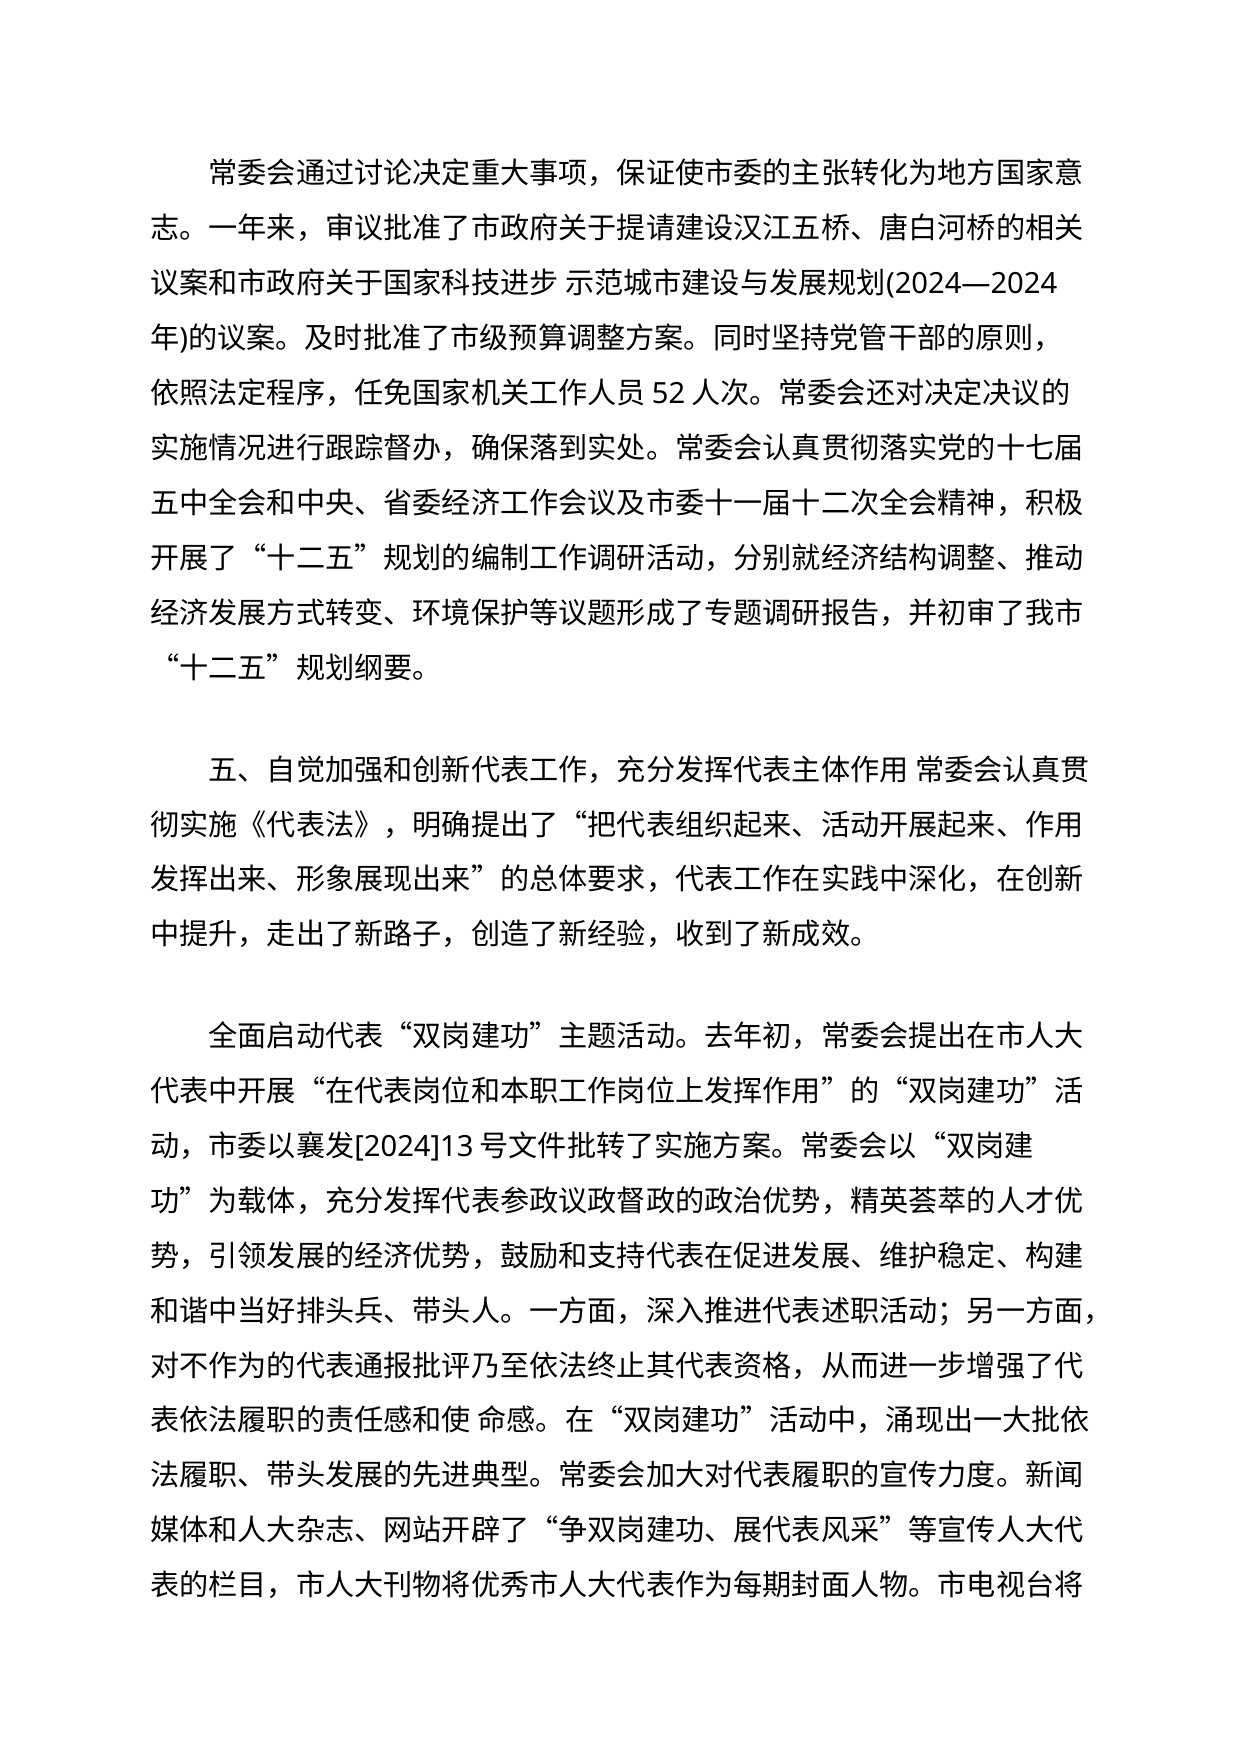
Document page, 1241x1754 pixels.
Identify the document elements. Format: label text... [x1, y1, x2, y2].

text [150, 1013, 1090, 1604]
text 五、自觉加强和创新代表工作，充分发挥代表主体作用 常委会认真贯彻实施《代表法》，明确提出了“把代表组织起来、活动开展起来、作用发挥出来、形象展现出来”的总体要求，代表工作在实践中深化，在创新中提升，走出了新路子，创造了新经验，收到了新成效。 [150, 746, 1090, 953]
text 常委会通过讨论决定重大事项，保证使市委的主张转化为地方国家意志。一年来，审议批准了市政府关于提请建设汉江五桥、唐白河桥的相关议案和市政府关于国家科技进步 示范城市建设与发展规划(2024—2024年)的议案。及时批准了市级预算调整方案。同时坚持党管干部的原则，依照法定程序，任免国家机关工作人员52人次。常委会还对决定决议的实施情况进行跟踪督办，确保落到实处。常委会认真贯彻落实党的十七届五中全会和中央、省委经济工作会议及市委十一届十二次全会精神，积极开展了“十二五”规划的编制工作调研活动，分别就经济结构调整、推动经济发展方式转变、环境保护等议题形成了专题调研报告，并初审了我市“十二五”规划纲要。 [150, 150, 1090, 687]
